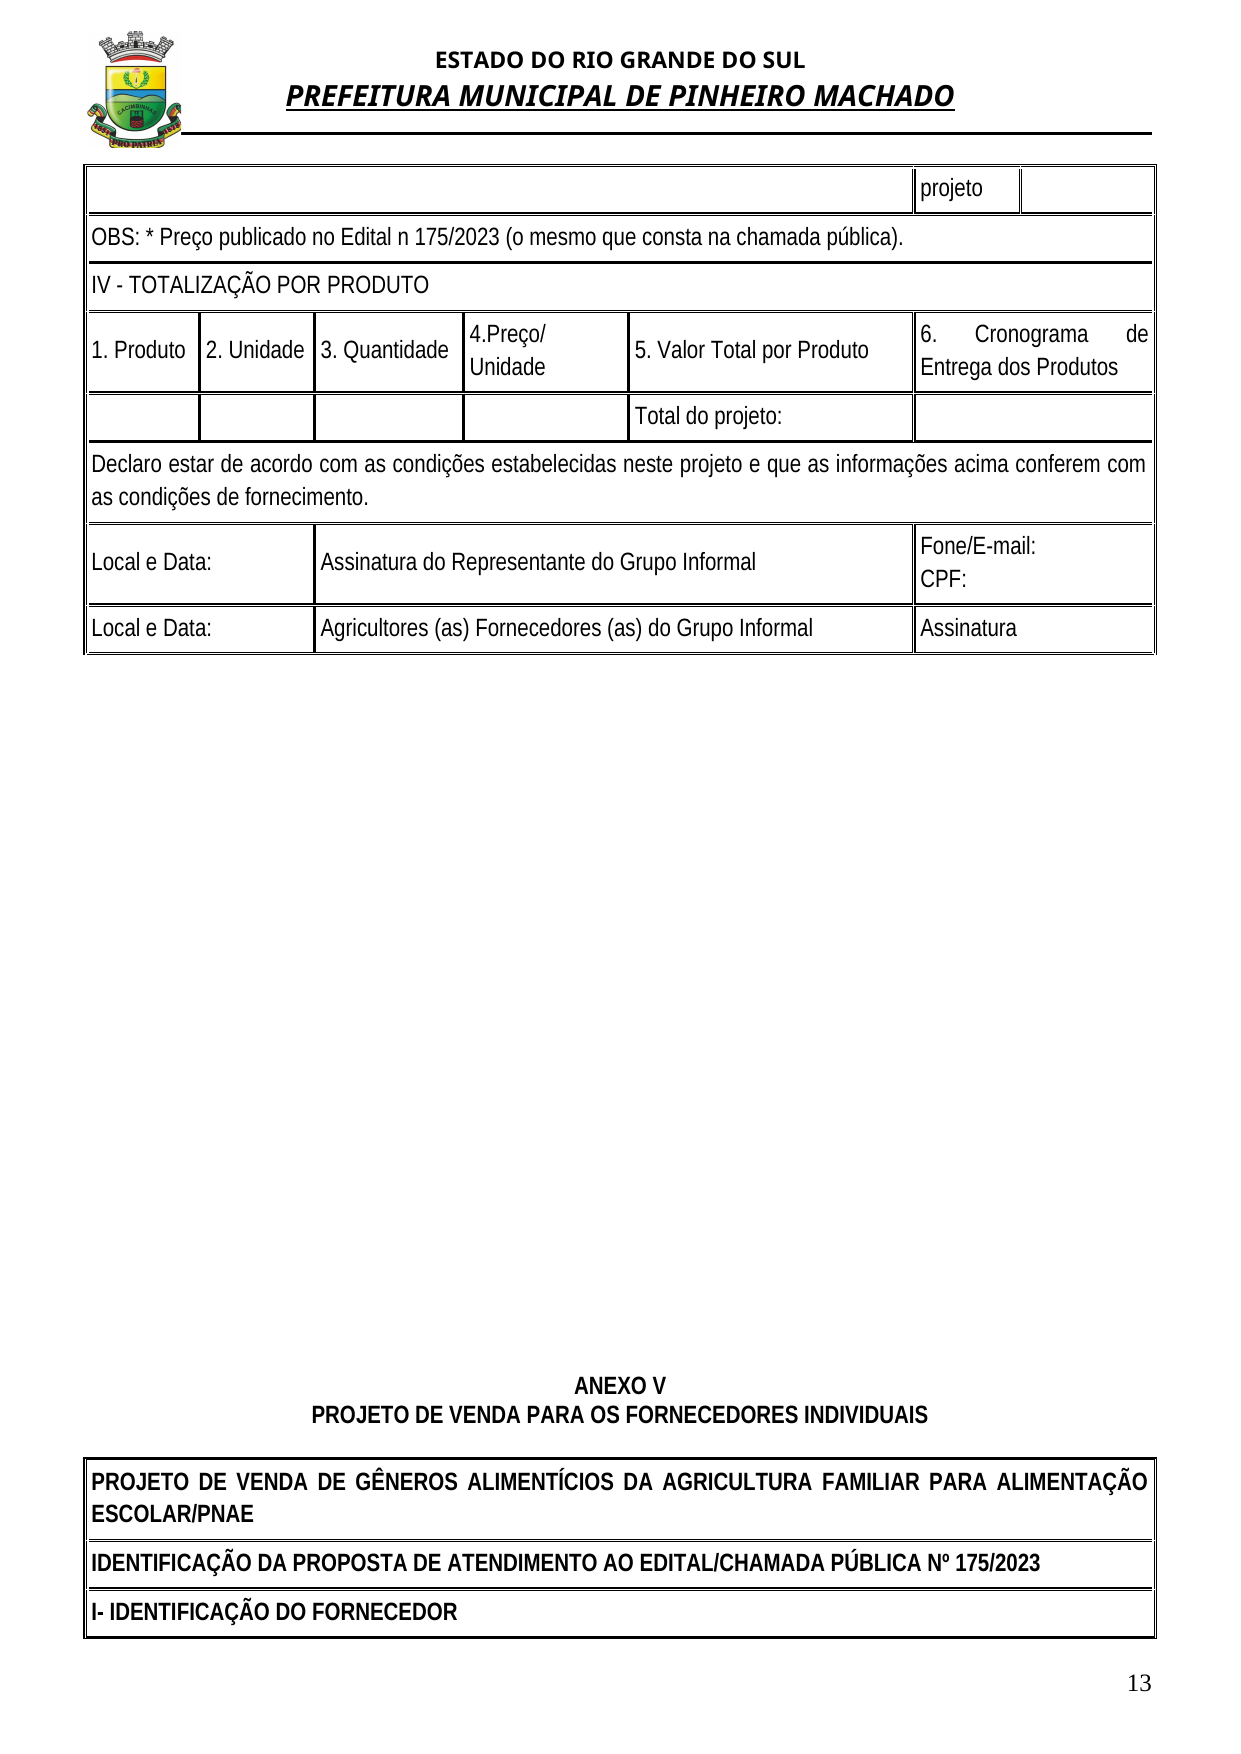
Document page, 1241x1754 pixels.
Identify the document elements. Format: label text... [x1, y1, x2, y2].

picture [87, 31, 182, 148]
table_cell IDENTIFICAÇÃO DA PROPOSTA DE ATENDIMENTO AO EDITAL/CHAMADA PÚBLICA Nº 175/2023 [85, 1539, 1155, 1587]
table_cell Fone/E-mail: CPF: [914, 521, 1154, 603]
table_cell [316, 395, 462, 440]
table_cell Total do projeto: [630, 395, 912, 440]
table_cell OBS: * Preço publicado no Edital n 175/2023 (o mesmo que consta na chamada pública). [87, 212, 1154, 261]
table_cell Assinatura do Representante do Grupo Informal [316, 525, 912, 603]
table_cell Assinatura [916, 603, 1154, 652]
table_header [1021, 167, 1154, 212]
table_cell Declaro estar de acordo com as condições estabelecidas neste projeto e que as informações acima conferem com as condições de fornecimento. [87, 440, 1154, 521]
table_cell [916, 391, 1154, 440]
table_cell 6. Cronograma de Entrega dos Produtos [916, 310, 1154, 391]
table_cell IV - TOTALIZAÇÃO POR PRODUTO [87, 261, 1154, 309]
table_cell [465, 395, 627, 440]
text PROJETO DE VENDA PARA OS FORNECEDORES INDIVIDUAIS [89, 1400, 1152, 1428]
table_cell 2. Unidade [201, 313, 313, 391]
table_cell [87, 391, 198, 440]
table_header PROJETO DE VENDA DE GÊNEROS ALIMENTÍCIOS DA AGRICULTURA FAMILIAR PARA ALIMENTAÇÃO ESCOLAR/PNAE [87, 1460, 1154, 1539]
table_cell I- IDENTIFICAÇÃO DO FORNECEDOR [87, 1587, 1154, 1636]
table_cell 4.Preço/Unidade [465, 313, 627, 391]
table_cell 5. Valor Total por Produto [630, 313, 912, 391]
table_header [85, 165, 914, 212]
table_cell 1. Produto [87, 310, 198, 391]
table_header Total do projeto [914, 167, 1021, 212]
table_cell Local e Data: [87, 521, 314, 603]
table_cell 3. Quantidade [316, 313, 462, 391]
table_cell Agricultores (as) Fornecedores (as) do Grupo Informal [316, 607, 912, 652]
text ANEXO V [89, 1371, 1152, 1400]
table_cell Local e Data: [87, 603, 313, 652]
table_cell [201, 395, 313, 440]
